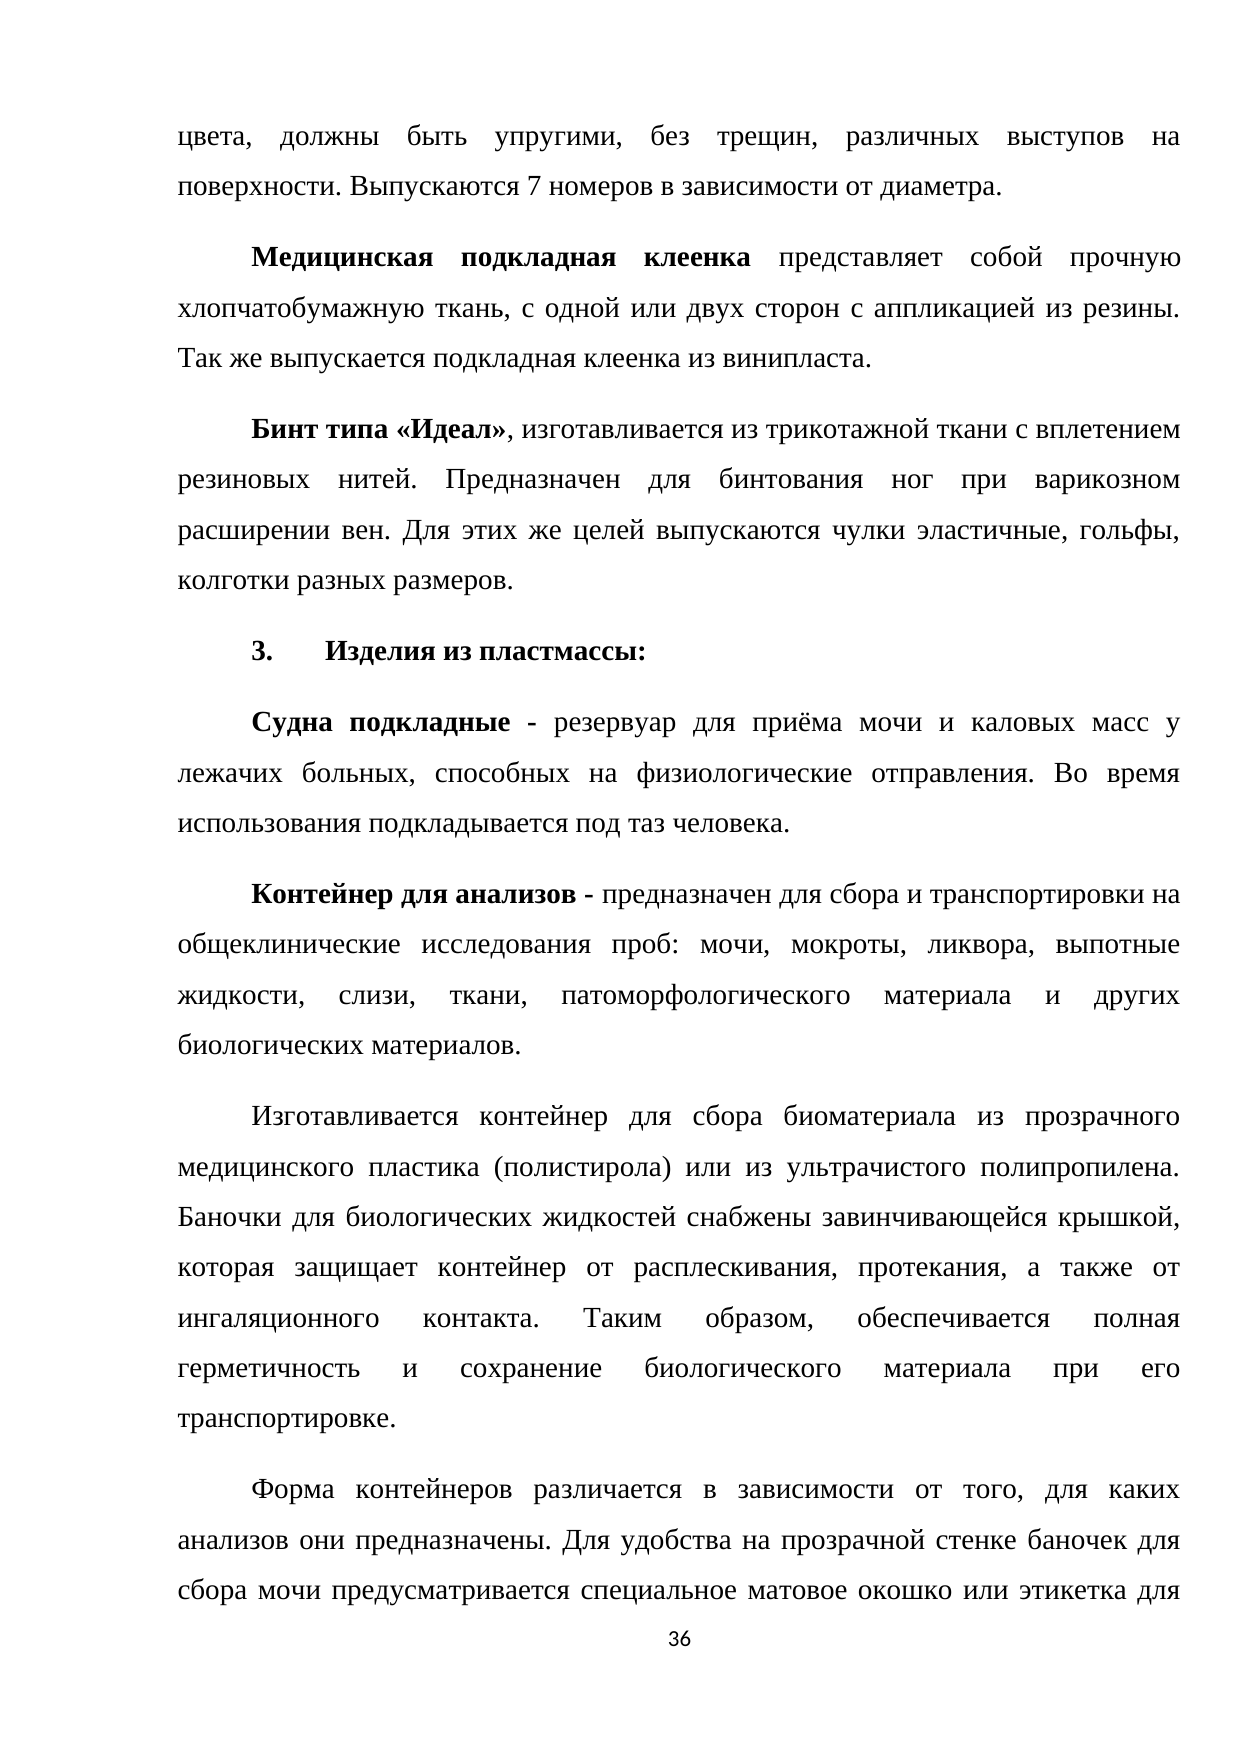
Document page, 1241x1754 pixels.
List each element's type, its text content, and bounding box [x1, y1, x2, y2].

list Изделия из пластмассы: [177, 633, 1181, 667]
text Изготавливается контейнер для сбора биоматериала из прозрачного медицинского пластика (полистирола) или из ультрачистого полипропилена. Баночки для биологических жидкостей снабжены завинчивающейся крышкой, которая защищает контейнер от расплескивания, протекания, а также от ингаляционного контакта. Таким образом, обеспечивается полная герметичность и сохранение биологического материала при его транспортировке. [177, 1098, 1181, 1434]
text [177, 1471, 1181, 1606]
text Медицинская подкладная клеенка представляет собой прочную хлопчатобумажную ткань, с одной или двух сторон с аппликацией из резины. Так же выпускается подкладная клеенка из винипласта. [177, 239, 1181, 374]
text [177, 118, 1181, 202]
text Судна подкладные - резервуар для приёма мочи и каловых масс у лежачих больных, способных на физиологические отправления. Во время использования подкладывается под таз человека. [177, 704, 1181, 839]
text Бинт типа «Идеал», изготавливается из трикотажной ткани с вплетением резиновых нитей. Предназначен для бинтования ног при варикозном расширении вен. Для этих же целей выпускаются чулки эластичные, гольфы, колготки разных размеров. [177, 411, 1181, 596]
text Контейнер для анализов - предназначен для сбора и транспортировки на общеклинические исследования проб: мочи, мокроты, ликвора, выпотные жидкости, слизи, ткани, патоморфологического материала и других биологических материалов. [177, 876, 1181, 1061]
